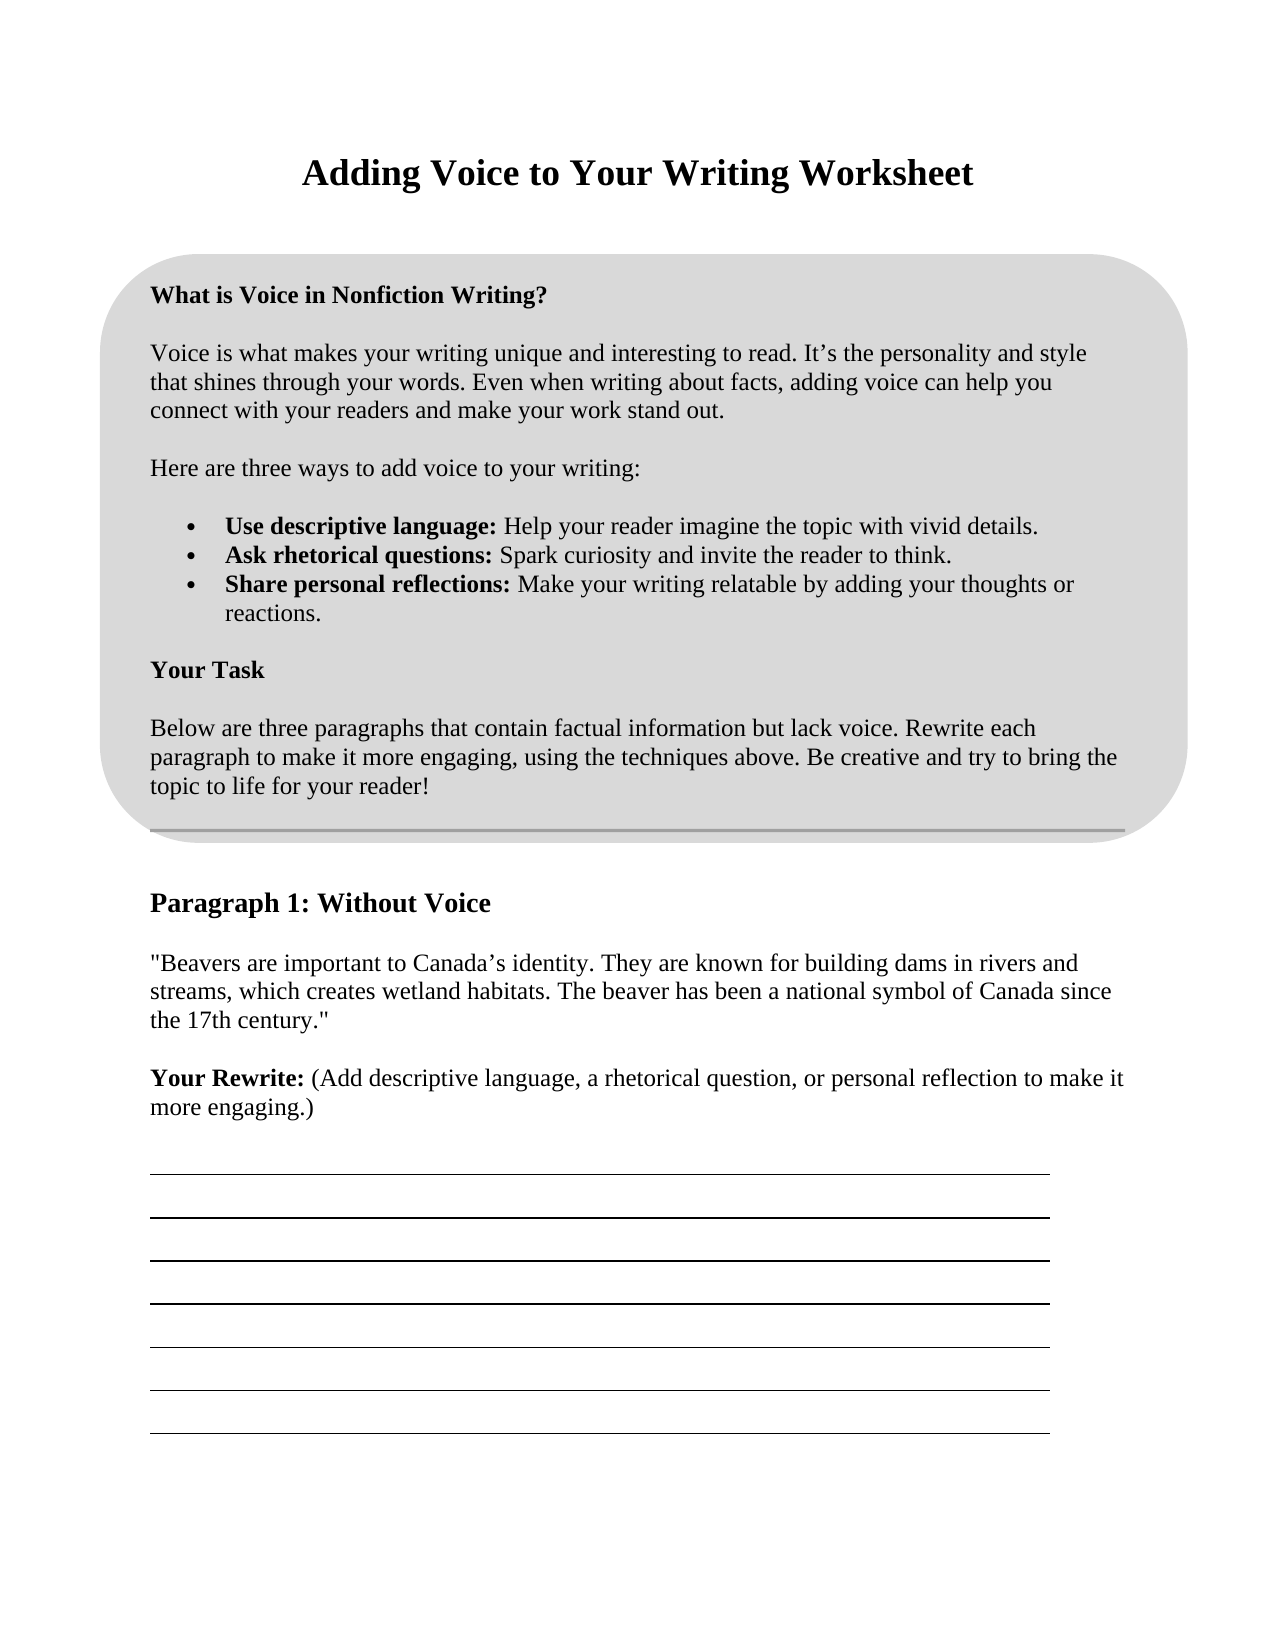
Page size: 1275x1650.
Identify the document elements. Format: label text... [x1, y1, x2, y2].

text Your Task [150, 656, 1125, 684]
text "Beavers are important to Canada’s identity. They are known for building dams in rivers and streams, which creates wetland habitats. The beaver has been a national symbol of Canada since the 17th century." [150, 948, 1125, 1034]
text Voice is what makes your writing unique and interesting to read. It’s the personality and style that shines through your words. Even when writing about facts, adding voice can help you connect with your readers and make your work stand out. [150, 338, 1125, 424]
list Ask rhetorical questions: Spark curiosity and invite the reader to think. [187, 540, 1125, 569]
text Below are three paragraphs that contain factual information but lack voice. Rewrite each paragraph to make it more engaging, using the techniques above. Be creative and try to bring the topic to life for your reader! [150, 713, 1125, 800]
text Your Rewrite: (Add descriptive language, a rhetorical question, or personal reflection to make it more engaging.) [150, 1063, 1125, 1121]
text What is Voice in Nonfiction Writing? [150, 280, 1125, 309]
text Paragraph 1: Without Voice [150, 886, 1125, 918]
text Adding Voice to Your Writing Worksheet [150, 150, 1125, 193]
list Use descriptive language: Help your reader imagine the topic with vivid details. [187, 511, 1125, 540]
list Share personal reflections: Make your writing relatable by adding your thoughts or reactions. [187, 569, 1125, 626]
text Here are three ways to add voice to your writing: [150, 453, 1125, 482]
